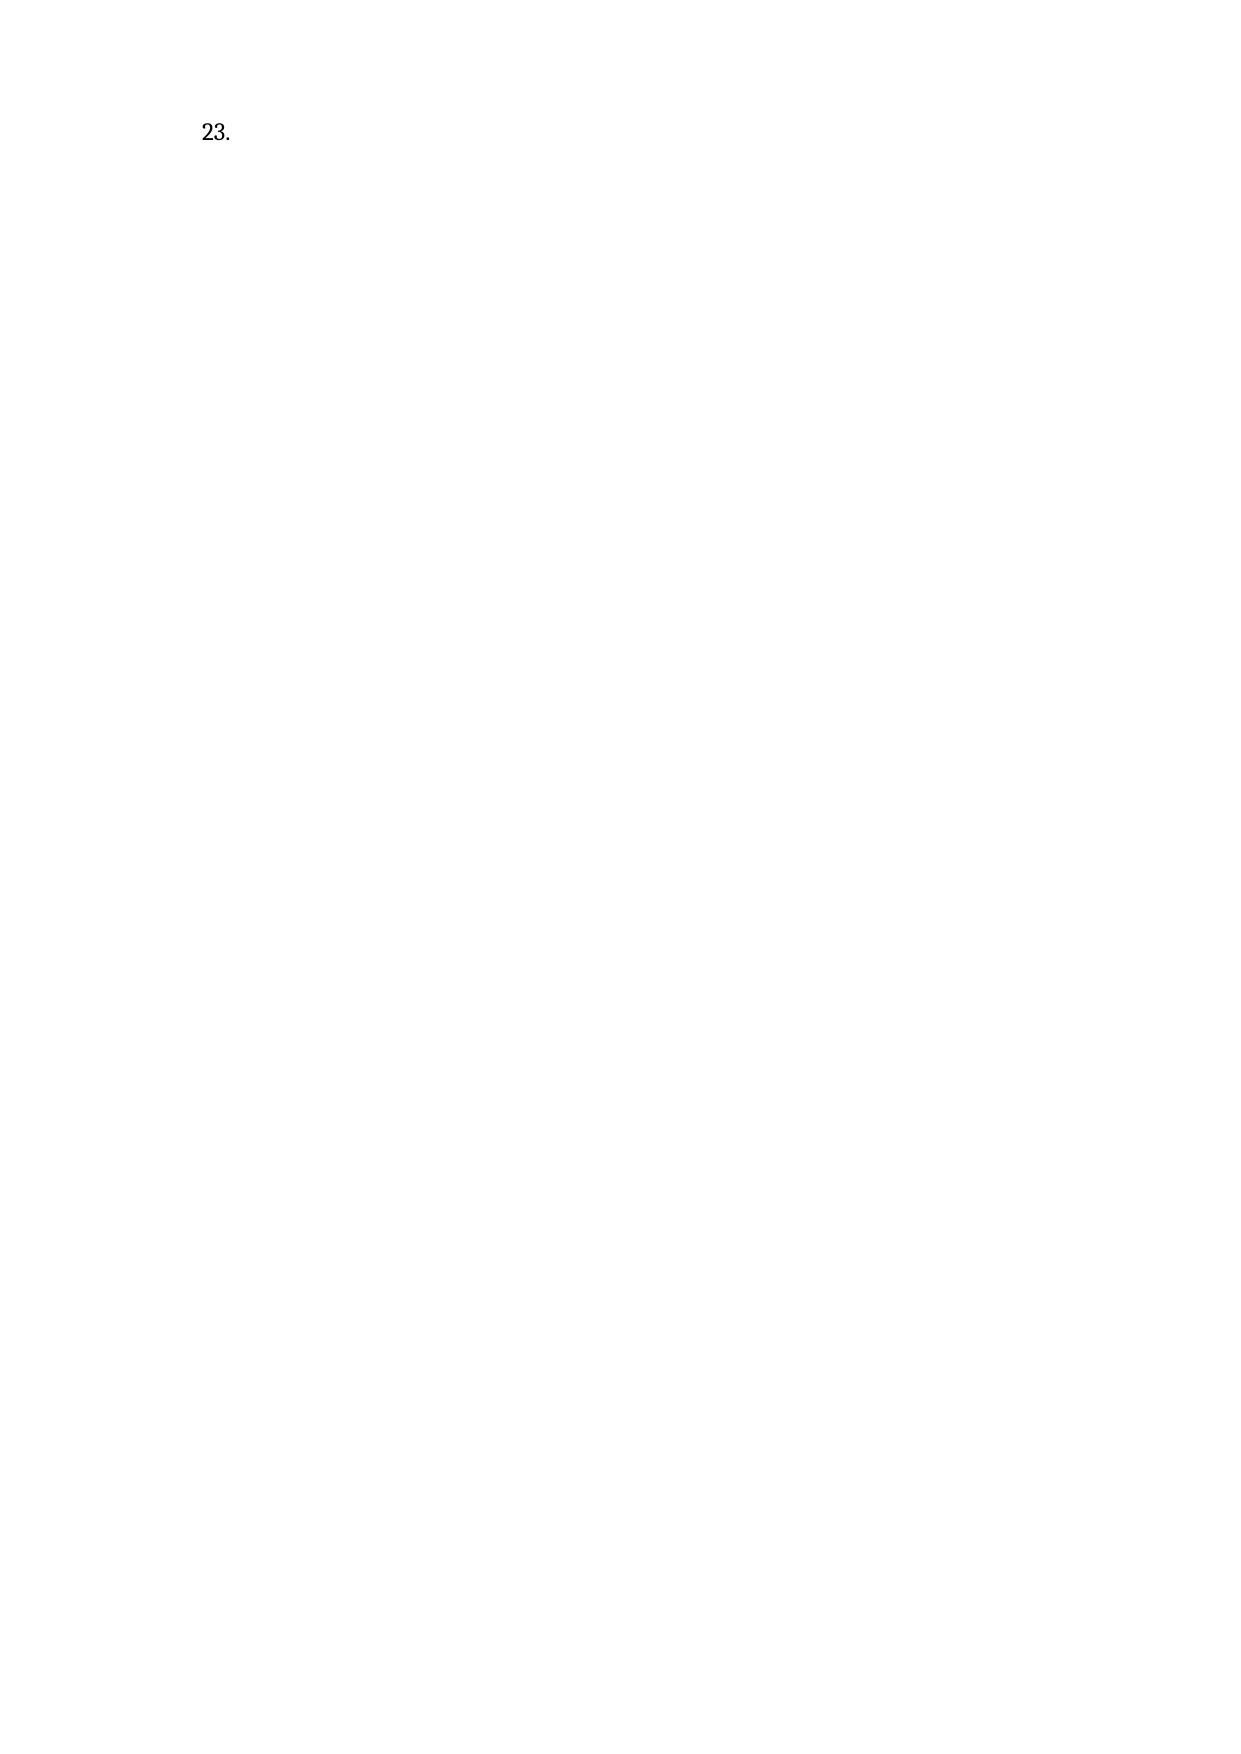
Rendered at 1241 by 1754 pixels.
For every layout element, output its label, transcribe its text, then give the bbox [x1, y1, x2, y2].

text 23. [202, 118, 1152, 147]
